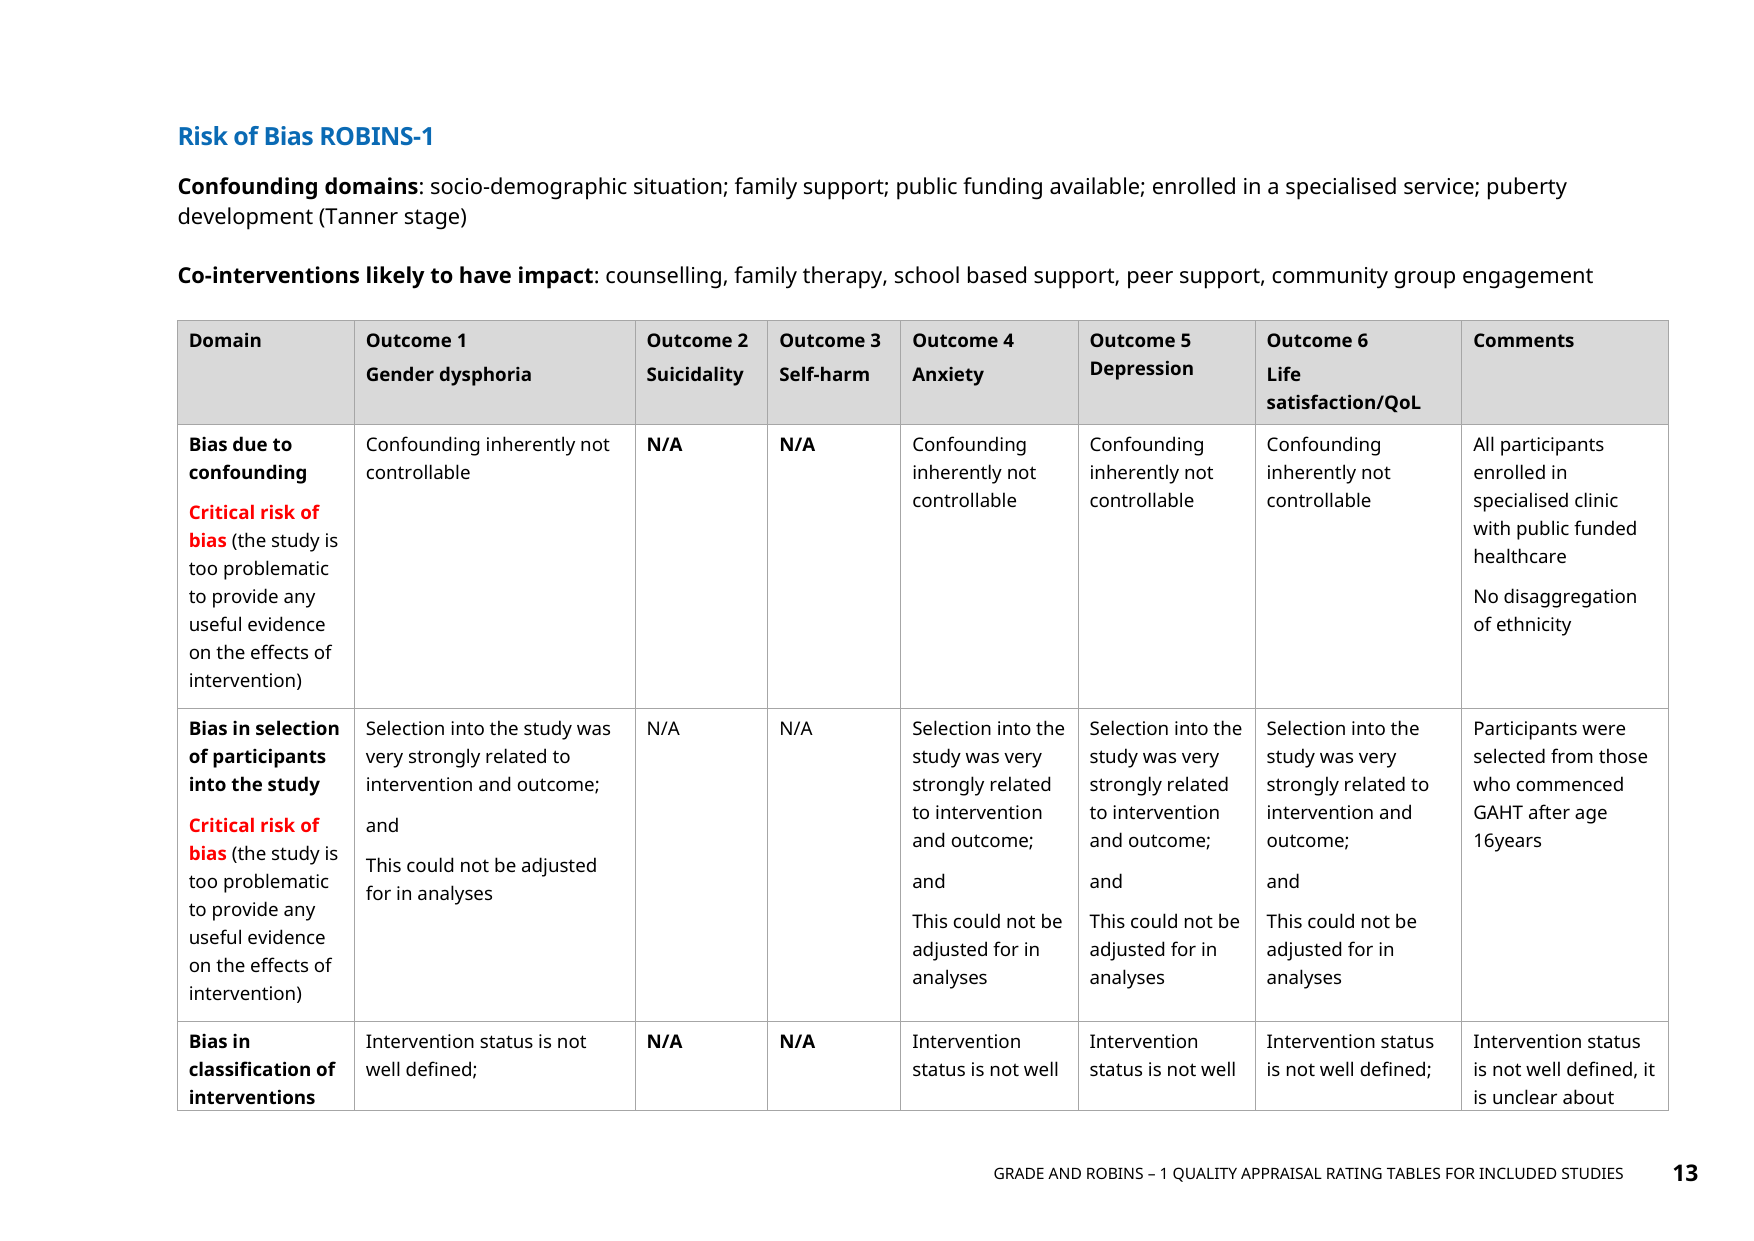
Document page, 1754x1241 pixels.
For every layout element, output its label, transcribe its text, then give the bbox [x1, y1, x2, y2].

table_cell Selection into the study was very strongly related to intervention and outcome; and This could not be adjusted for in analyses [355, 709, 635, 1021]
table_cell Confounding inherently not controllable [1079, 425, 1255, 708]
text Confounding domains: socio-demographic situation; family support; public funding available; enrolled in a specialised service; puberty development (Tanner stage) [177, 171, 1606, 231]
table_cell Selection into the study was very strongly related to intervention and outcome; and This could not be adjusted for in analyses [1256, 709, 1461, 1021]
table_cell N/A [636, 709, 767, 1021]
table_cell Confounding inherently not controllable [901, 425, 1078, 708]
table_cell N/A [636, 1022, 767, 1109]
table_header Outcome 6 Life satisfaction/QoL [1256, 321, 1461, 424]
table_header Outcome 4 Anxiety [901, 321, 1078, 424]
table_cell Confounding inherently not controllable [1256, 425, 1461, 708]
table_cell N/A [636, 425, 767, 708]
table_cell N/A [768, 425, 900, 708]
table_cell Bias in selection of participants into the study Critical risk of bias (the study is too problematic to provide any useful evidence on the effects of intervention) [178, 709, 354, 1021]
table_header Domain [178, 321, 354, 424]
table_header Outcome 2 Suicidality [636, 321, 767, 424]
table_cell All participants enrolled in specialised clinic with public funded healthcare No disaggregation of ethnicity [1462, 425, 1668, 708]
table_cell Selection into the study was very strongly related to intervention and outcome; and This could not be adjusted for in analyses [1079, 709, 1255, 1021]
table_header Outcome 5 Depression [1079, 321, 1255, 424]
subtitle Risk of Bias ROBINS-1 [177, 118, 1606, 152]
table_header Outcome 3 Self-harm [768, 321, 900, 424]
text Co-interventions likely to have impact: counselling, family therapy, school based support, peer support, community group engagement [177, 260, 1606, 290]
table_header Comments [1462, 321, 1668, 424]
table_cell Bias in classification of interventions Serious risk of bias (the study has some important problems) [178, 1022, 354, 1109]
table_cell Participants were selected from those who commenced GAHT after age 16years [1462, 709, 1668, 1021]
table_cell Bias due to confounding Critical risk of bias (the study is too problematic to provide any useful evidence on the effects of intervention) [178, 425, 354, 708]
table_header Outcome 1 Gender dysphoria [355, 321, 635, 424]
table_cell Selection into the study was very strongly related to intervention and outcome; and This could not be adjusted for in analyses [901, 709, 1078, 1021]
table_cell N/A [768, 709, 900, 1021]
table_cell Confounding inherently not controllable [355, 425, 635, 708]
table_cell N/A [768, 1022, 900, 1109]
